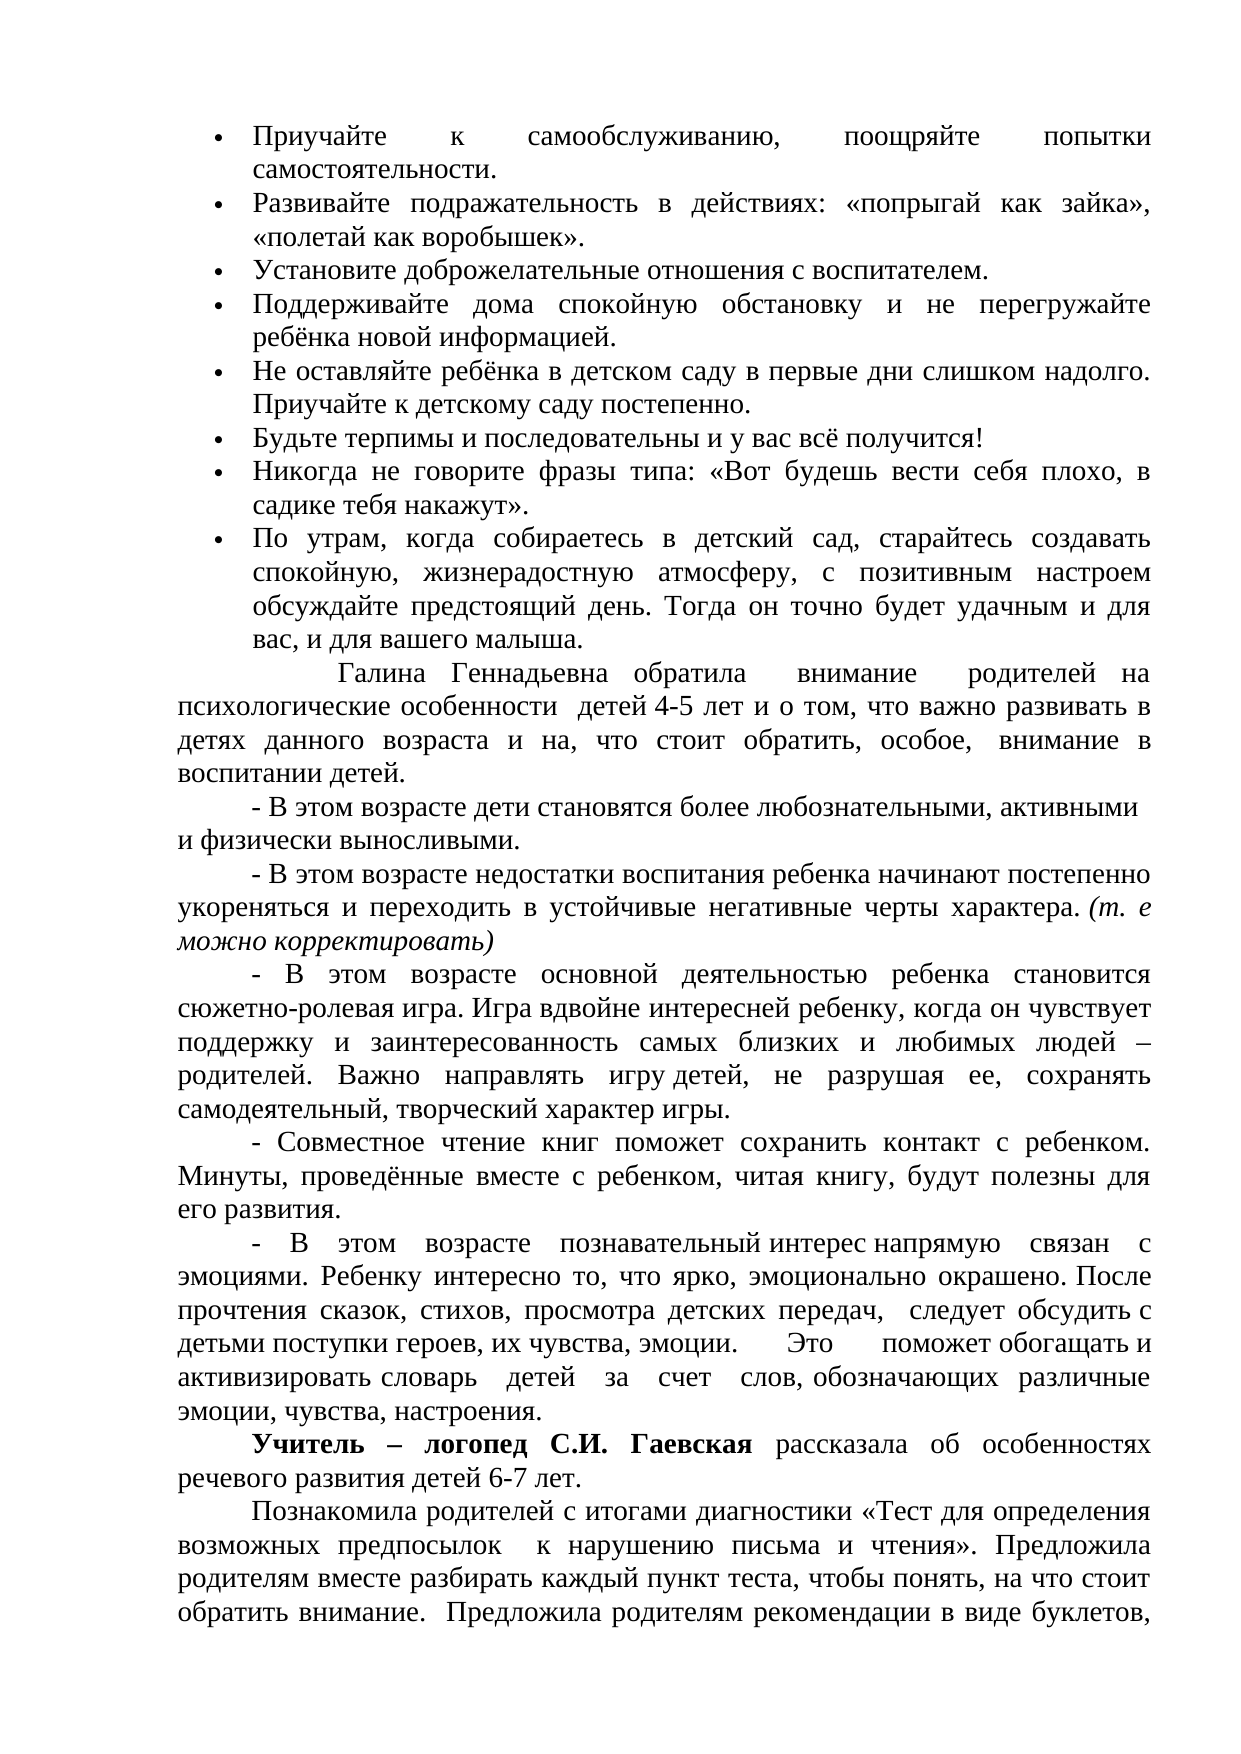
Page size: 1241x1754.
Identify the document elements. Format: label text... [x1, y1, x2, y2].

list Будьте терпимы и последовательны и у вас всё получится! [215, 420, 1152, 453]
text - В этом возрасте дети становятся более любознательными, активными [215, 789, 1152, 822]
text - Совместное чтение книг поможет сохранить контакт с ребенком. Минуты, проведённые вместе с ребенком, читая книгу, будут полезны для его развития. [177, 1124, 1152, 1225]
text - В этом возрасте познавательный интерес напрямую связан с эмоциями. Ребенку интересно то, что ярко, эмоционально окрашено. После прочтения сказок, стихов, просмотра детских передач, следует обсудить с детьми поступки героев, их чувства, эмоции. Это поможет обогащать и активизировать словарь детей за счет слов, обозначающих различные эмоции, чувства, настроения. [177, 1225, 1152, 1426]
list По утрам, когда собираетесь в детский сад, старайтесь создавать спокойную, жизнерадостную атмосферу, с позитивным настроем обсуждайте предстоящий день. Тогда он точно будет удачным и для вас, и для вашего малыша. [215, 521, 1152, 655]
list Не оставляйте ребёнка в детском саду в первые дни слишком надолго. Приучайте к детскому саду постепенно. [215, 353, 1152, 420]
text и физически выносливыми. [177, 822, 1152, 856]
text - В этом возрасте основной деятельностью ребенка становится сюжетно-ролевая игра. Игра вдвойне интересней ребенку, когда он чувствует поддержку и заинтересованность самых близких и любимых людей – родителей. Важно направлять игру детей, не разрушая ее, сохранять самодеятельный, творческий характер игры. [177, 957, 1152, 1124]
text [177, 1493, 1152, 1627]
text - В этом возрасте недостатки воспитания ребенка начинают постепенно укореняться и переходить в устойчивые негативные черты характера. (т. е можно корректировать) [177, 856, 1152, 957]
list Развивайте подражательность в действиях: «попрыгай как зайка», «полетай как воробышек». [215, 185, 1152, 252]
list Приучайте к самообслуживанию, поощряйте попытки самостоятельности. [215, 118, 1152, 185]
list Поддерживайте дома спокойную обстановку и не перегружайте ребёнка новой информацией. [215, 286, 1152, 353]
list Никогда не говорите фразы типа: «Вот будешь вести себя плохо, в садике тебя накажут». [215, 453, 1152, 521]
text Галина Геннадьевна обратила внимание родителей на психологические особенности детей 4-5 лет и о том, что важно развивать в детях данного возраста и на, что стоит обратить, особое, внимание в воспитании детей. [177, 655, 1152, 789]
text Учитель – логопед С.И. Гаевская рассказала об особенностях речевого развития детей 6-7 лет. [177, 1426, 1152, 1493]
list Установите доброжелательные отношения с воспитателем. [215, 252, 1152, 286]
